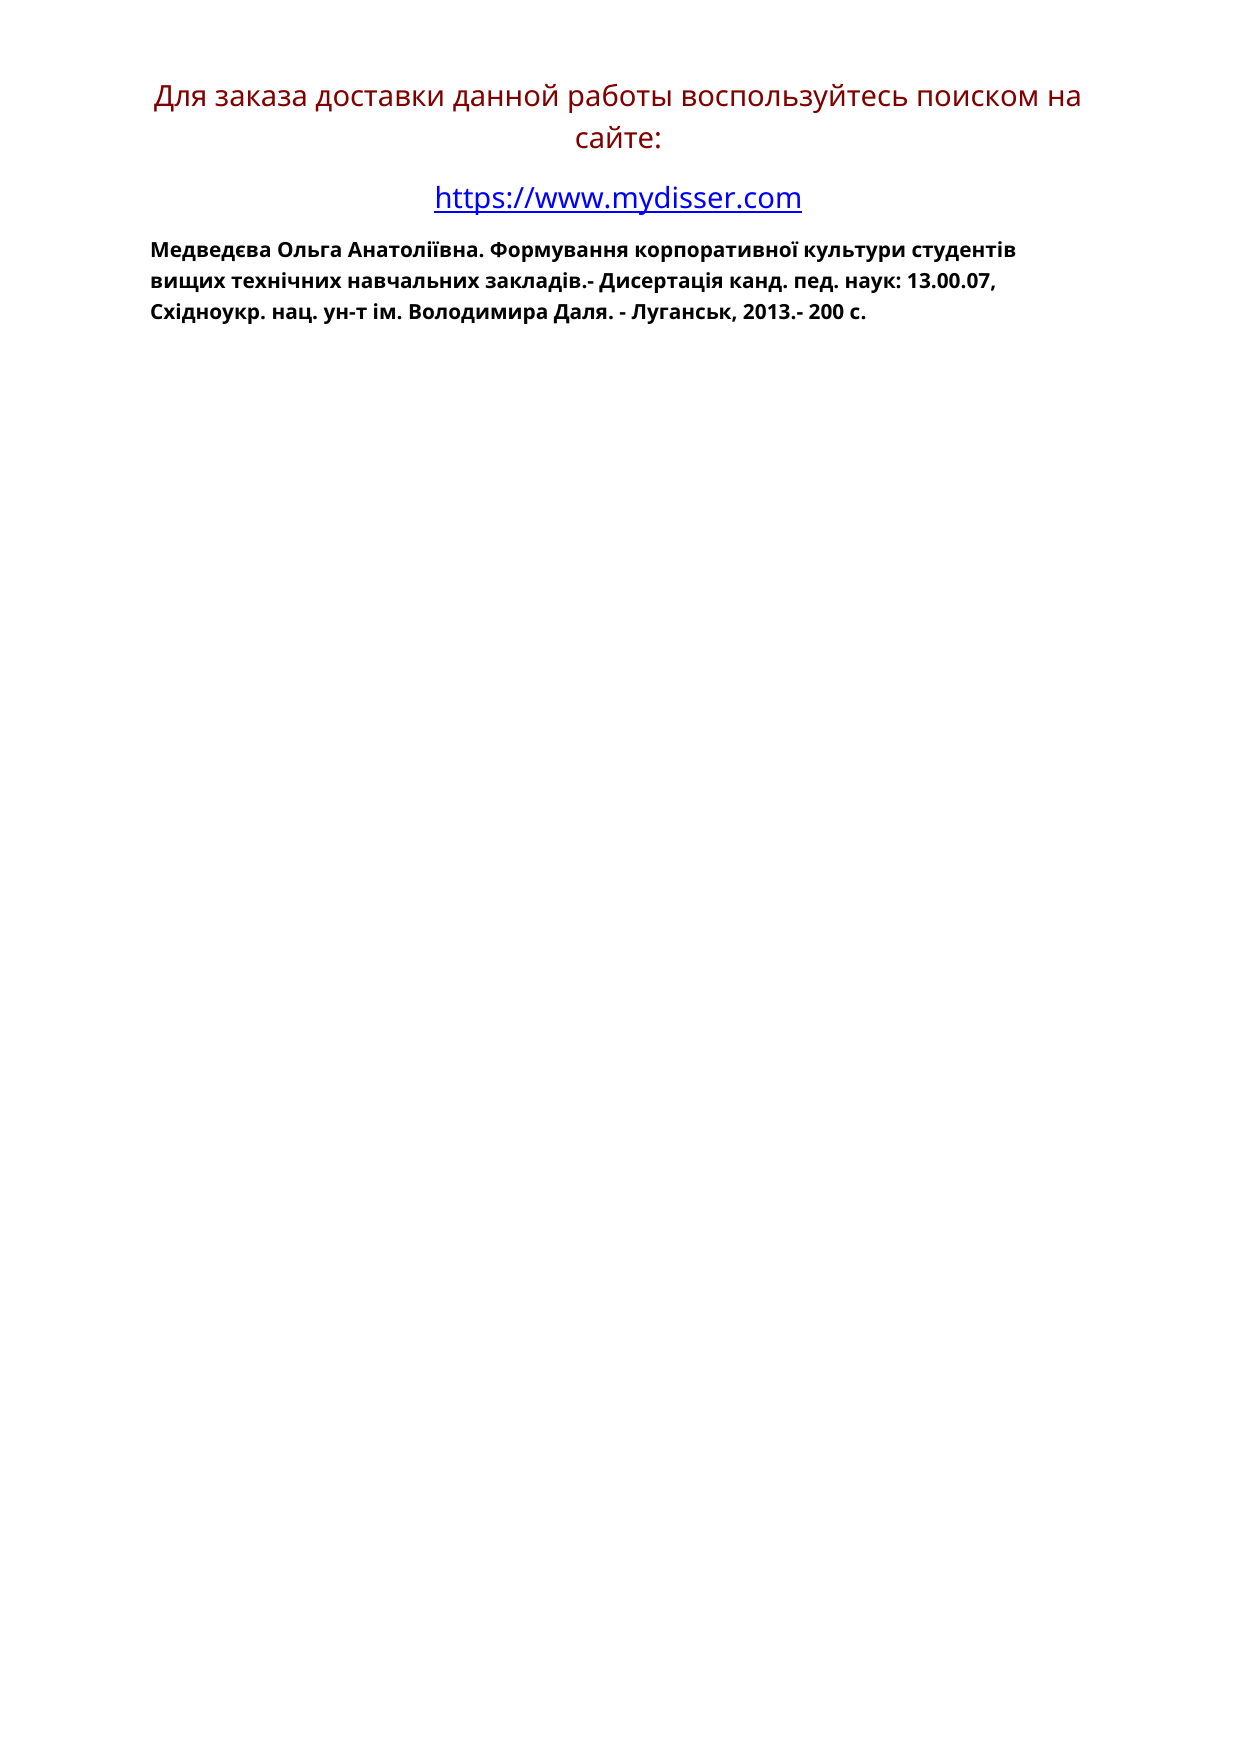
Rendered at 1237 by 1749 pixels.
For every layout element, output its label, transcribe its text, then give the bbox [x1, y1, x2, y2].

text Медведєва Ольга Анатоліївна. Формування корпоративної культури студентів вищих технічних навчальних закладів.- Дисертація канд. пед. наук: 13.00.07, Східноукр. нац. ун-т ім. Володимира Даля. - Луганськ, 2013.- 200 с. [150, 236, 1086, 325]
